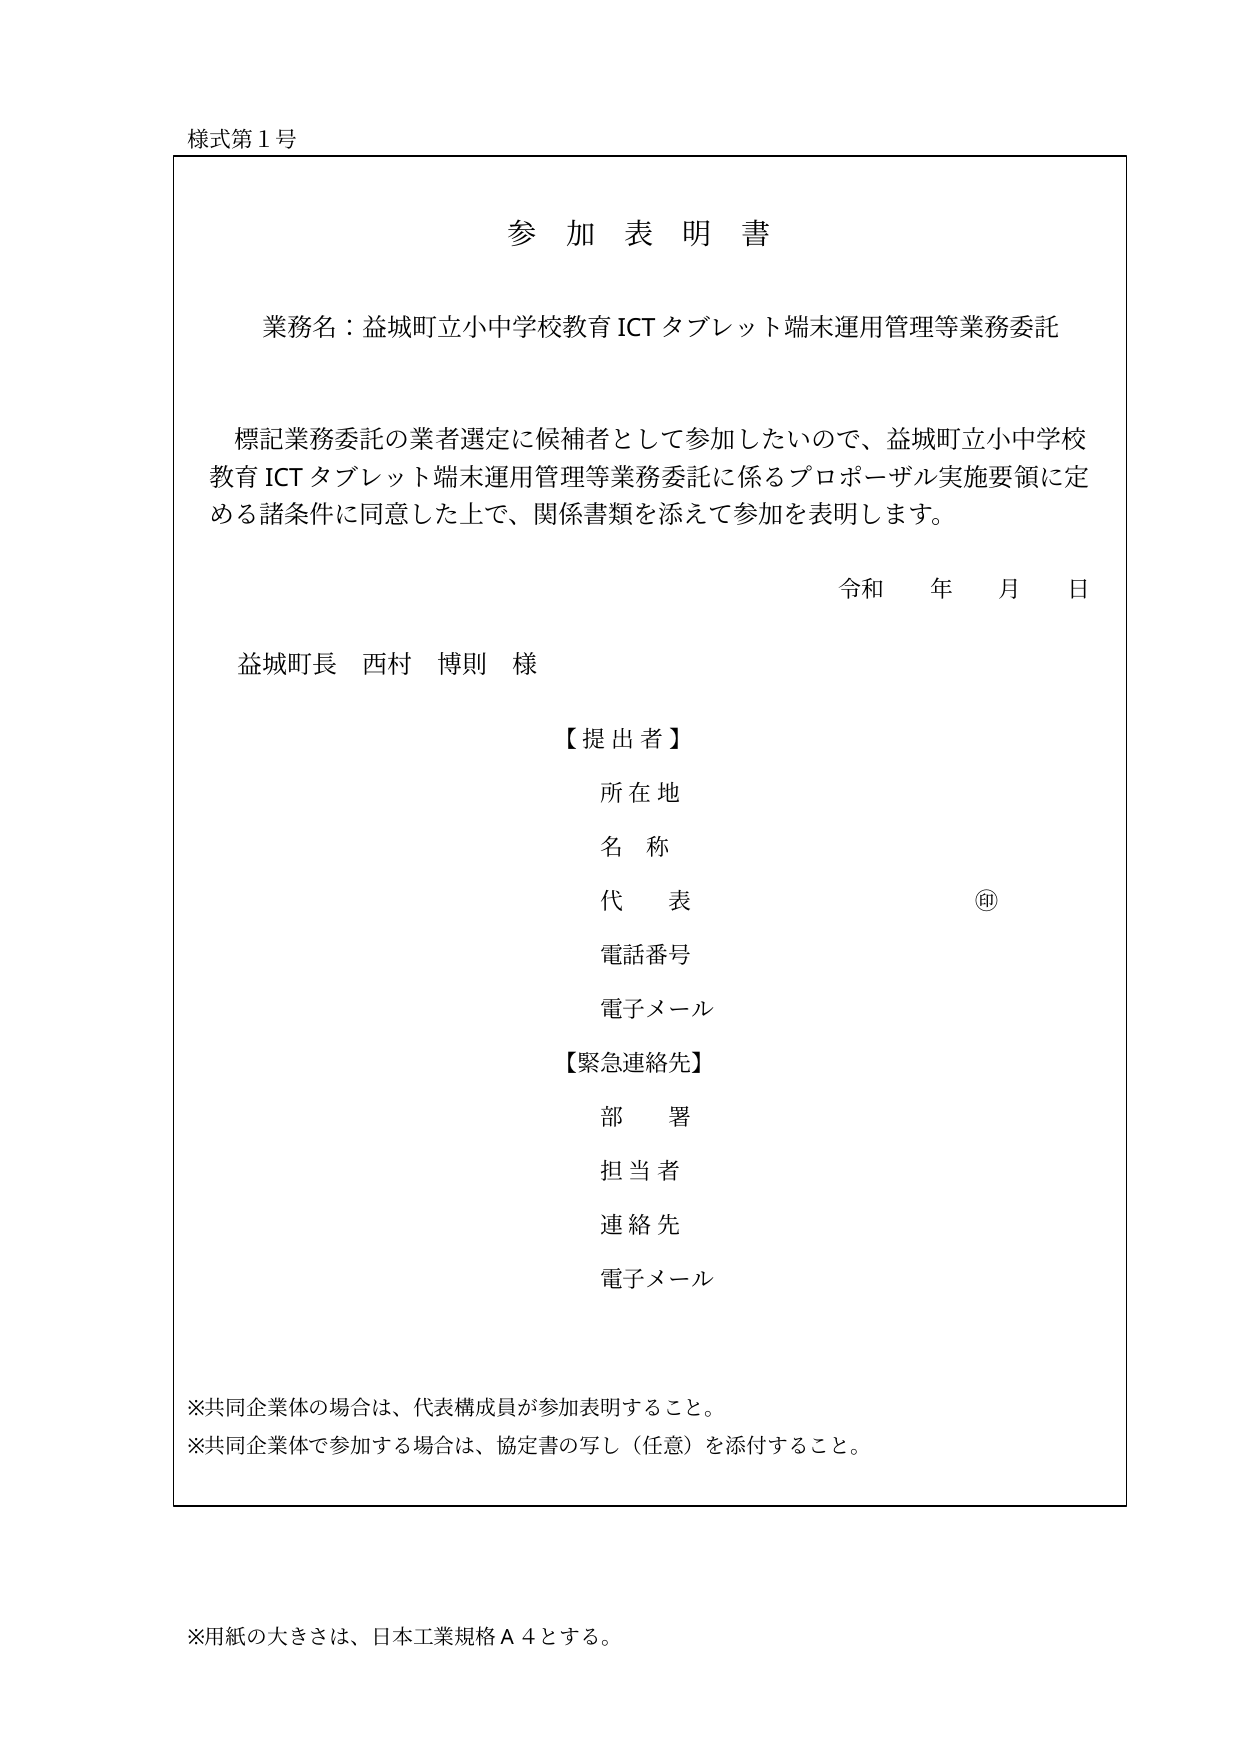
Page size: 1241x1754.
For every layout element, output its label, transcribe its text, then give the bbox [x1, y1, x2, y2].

text 参 加 表 明 書 [187, 194, 1090, 269]
text ※共同企業体の場合は、代表構成員が参加表明すること。 [187, 1388, 1090, 1425]
text 業務名：益城町立小中学校教育ICTタブレット端末運用管理等業務委託 [187, 307, 1090, 344]
text 部 署 [187, 1097, 1090, 1134]
text 【 提 出 者 】 [187, 719, 1090, 757]
text 電子メール [187, 1259, 1090, 1296]
text 令和 年 月 日 [187, 569, 1090, 607]
text 様式第１号 [187, 119, 1090, 155]
text 【緊急連絡先】 [187, 1043, 1090, 1081]
text 所 在 地 [187, 773, 1090, 811]
text 電子メール [187, 989, 1090, 1027]
text 名 称 [187, 827, 1090, 865]
text 電話番号 [187, 935, 1090, 973]
text 標記業務委託の業者選定に候補者として参加したいので、益城町立小中学校教育ICTタブレット端末運用管理等業務委託に係るプロポーザル実施要領に定める諸条件に同意した上で、関係書類を添えて参加を表明します。 [209, 419, 1090, 532]
text 代 表 ㊞ [187, 881, 1090, 919]
text ※共同企業体で参加する場合は、協定書の写し（任意）を添付すること。 [187, 1425, 1090, 1463]
text 連 絡 先 [187, 1205, 1090, 1242]
text 担 当 者 [187, 1151, 1090, 1188]
text 益城町長 西村 博則 様 [187, 644, 1090, 682]
